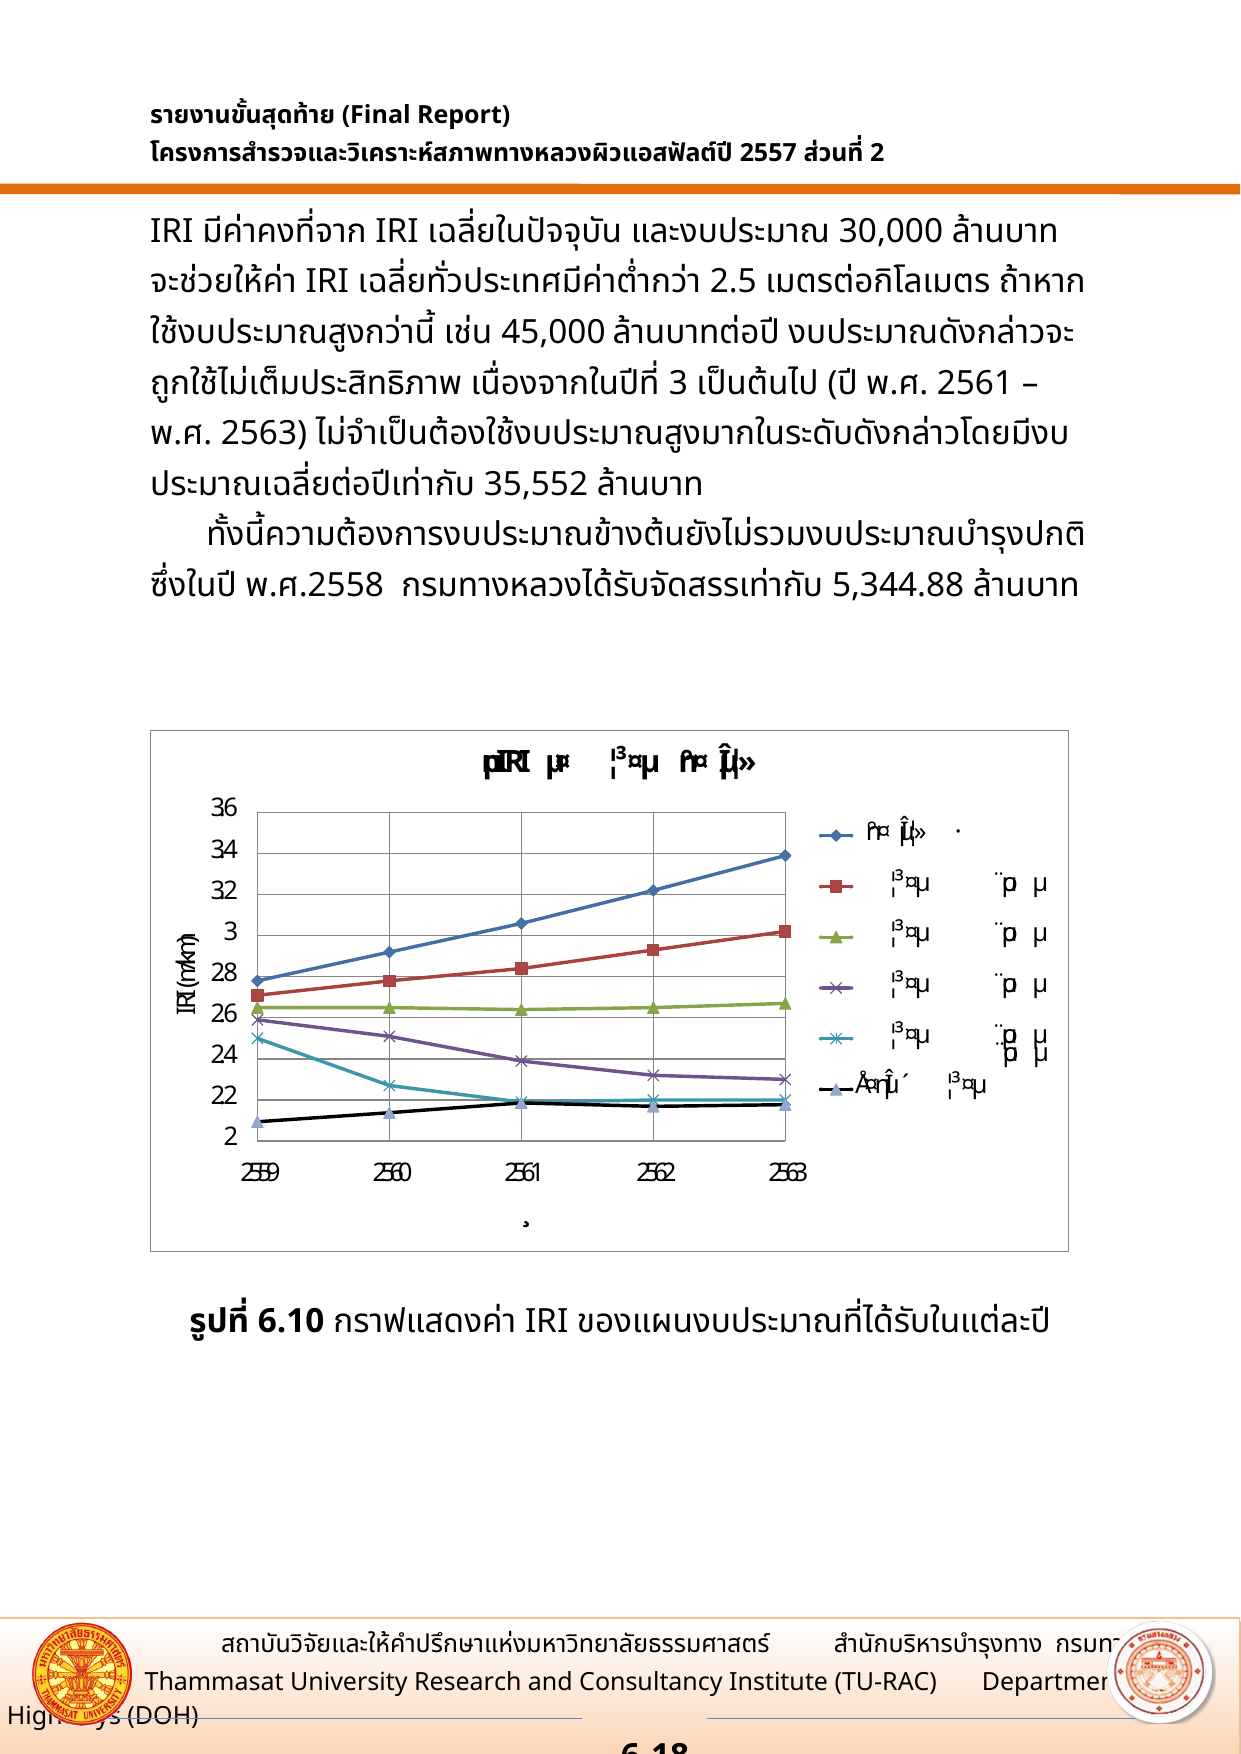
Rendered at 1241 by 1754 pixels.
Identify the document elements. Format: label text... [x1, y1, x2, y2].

picture [28, 1618, 136, 1730]
text รูปที่ 6.10 กราฟแสดงค่า IRI ของแผนงบประมาณที่ได้รับในแต่ละปี [150, 1297, 1090, 1348]
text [150, 207, 1090, 510]
text ทั้งนี้ความต้องการงบประมาณข้างต้นยังไม่รวมงบประมาณบำรุงปกติ ซึ่งในปี พ.ศ.2558 กรมทางหลวงได้รับจัดสรรเท่ากับ 5,344.88 ล้านบาท [150, 510, 1090, 611]
picture [1105, 1619, 1217, 1725]
